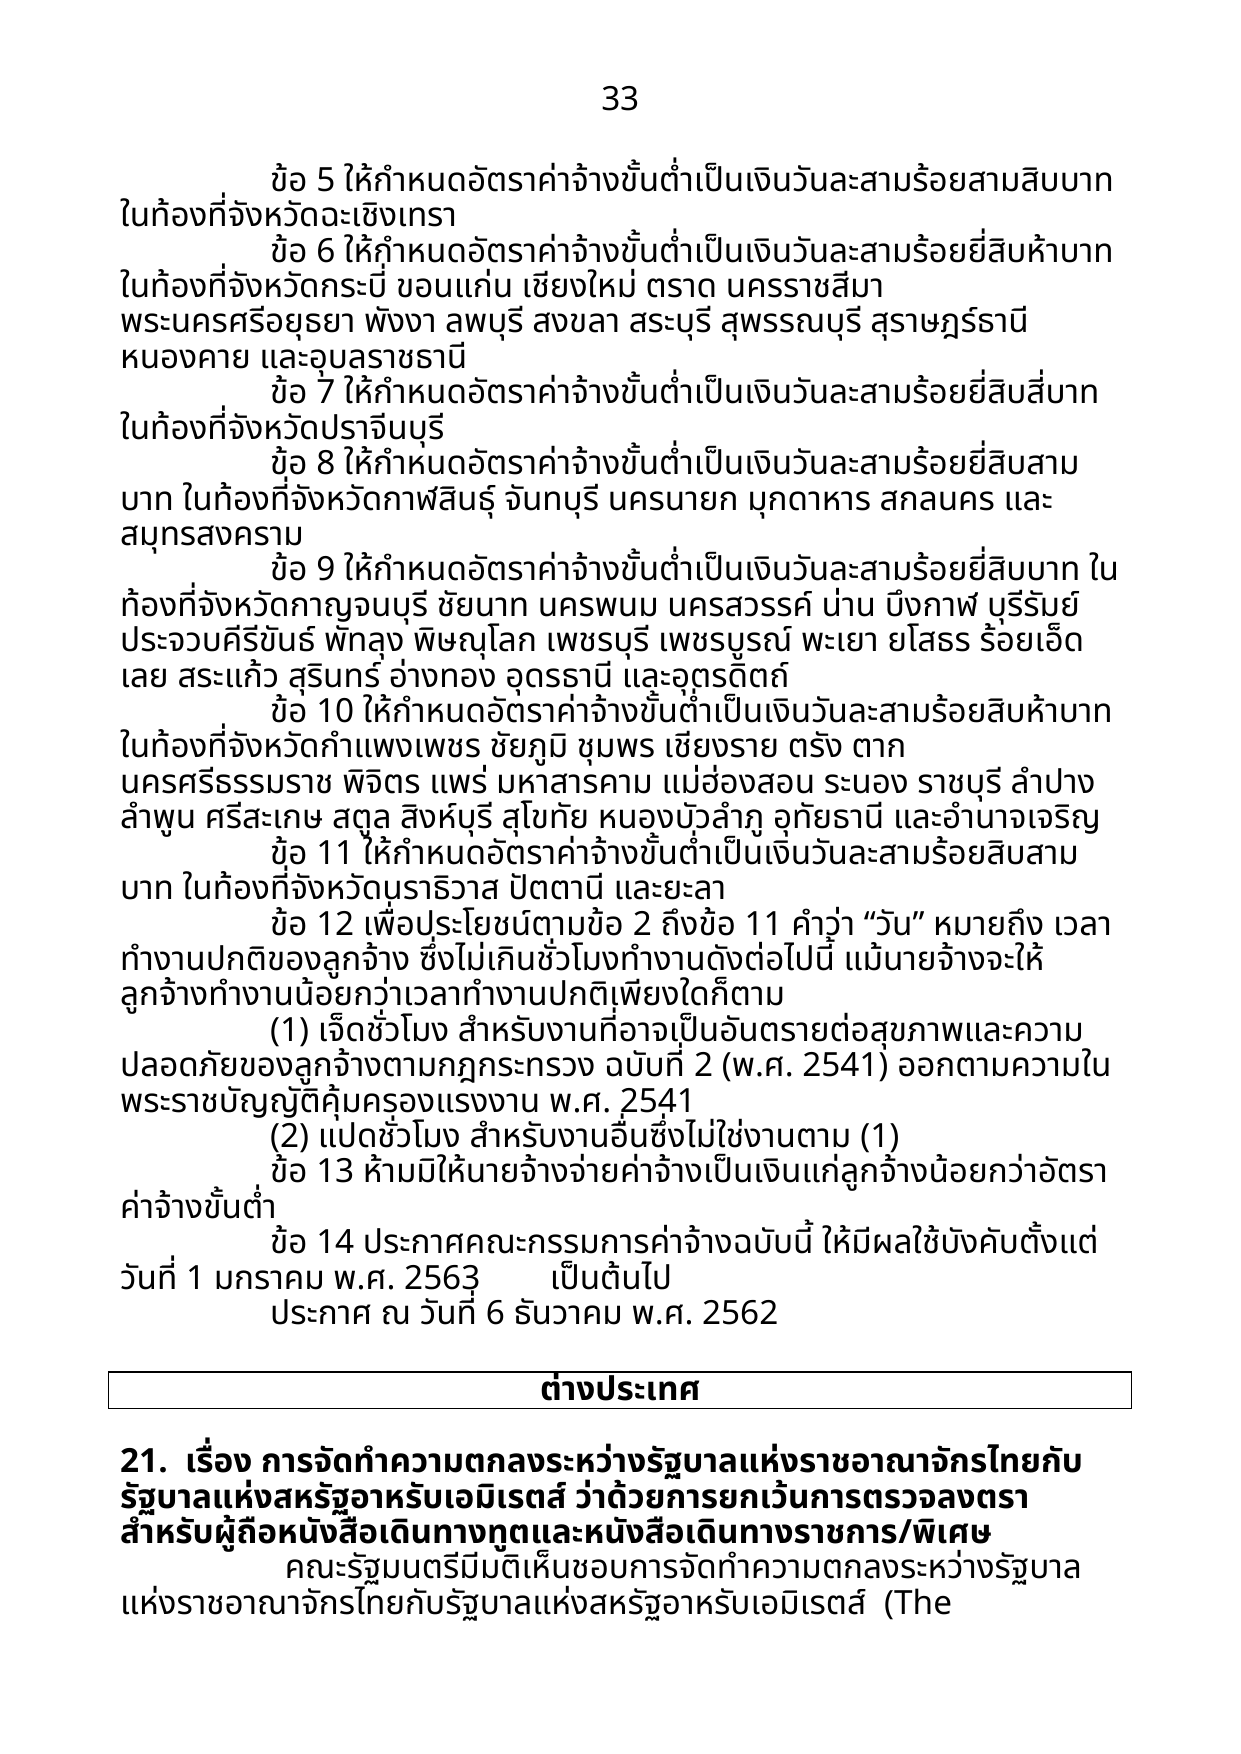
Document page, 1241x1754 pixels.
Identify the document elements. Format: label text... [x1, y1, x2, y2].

text ข้อ 10 ให้กำหนดอัตราค่าจ้างขั้นต่ำเป็นเงินวันละสามร้อยสิบห้าบาท ในท้องที่จังหวัดกำแพงเพชร ชัยภูมิ ชุมพร เชียงราย ตรัง ตาก นครศรีธรรมราช พิจิตร แพร่ มหาสารคาม แม่ฮ่องสอน ระนอง ราชบุรี ลำปาง ลำพูน ศรีสะเกษ สตูล สิงห์บุรี สุโขทัย หนองบัวลำภู อุทัยธานี และอำนาจเจริญ [120, 694, 1120, 836]
text ข้อ 14 ประกาศคณะกรรมการค่าจ้างฉบับนี้ ให้มีผลใช้บังคับตั้งแต่วันที่ 1 มกราคม พ.ศ. 2563 เป็นต้นไป [120, 1225, 1120, 1296]
text ข้อ 6 ให้กำหนดอัตราค่าจ้างขั้นต่ำเป็นเงินวันละสามร้อยยี่สิบห้าบาท ในท้องที่จังหวัดกระบี่ ขอนแก่น เชียงใหม่ ตราด นครราชสีมา พระนครศรีอยุธยา พังงา ลพบุรี สงขลา สระบุรี สุพรรณบุรี สุราษฎร์ธานี หนองคาย และอุบลราชธานี [120, 234, 1120, 375]
text (1) เจ็ดชั่วโมง สำหรับงานที่อาจเป็นอันตรายต่อสุขภาพและความปลอดภัยของลูกจ้างตามกฎกระทรวง ฉบับที่ 2 (พ.ศ. 2541) ออกตามความในพระราชบัญญัติคุ้มครองแรงงาน พ.ศ. 2541 [120, 1013, 1120, 1119]
text ประกาศ ณ วันที่ 6 ธันวาคม พ.ศ. 2562 [120, 1296, 1120, 1332]
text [120, 1551, 1120, 1621]
text ข้อ 5 ให้กำหนดอัตราค่าจ้างขั้นต่ำเป็นเงินวันละสามร้อยสามสิบบาท ในท้องที่จังหวัดฉะเชิงเทรา [120, 163, 1120, 234]
text ข้อ 13 ห้ามมิให้นายจ้างจ่ายค่าจ้างเป็นเงินแก่ลูกจ้างน้อยกว่าอัตราค่าจ้างขั้นต่ำ [120, 1154, 1120, 1225]
text ข้อ 7 ให้กำหนดอัตราค่าจ้างขั้นต่ำเป็นเงินวันละสามร้อยยี่สิบสี่บาท ในท้องที่จังหวัดปราจีนบุรี [120, 375, 1120, 446]
text ข้อ 12 เพื่อประโยชน์ตามข้อ 2 ถึงข้อ 11 คำว่า “วัน” หมายถึง เวลาทำงานปกติของลูกจ้าง ซึ่งไม่เกินชั่วโมงทำงานดังต่อไปนี้ แม้นายจ้างจะให้ลูกจ้างทำงานน้อยกว่าเวลาทำงานปกติเพียงใดก็ตาม [120, 907, 1120, 1013]
text (2) แปดชั่วโมง สำหรับงานอื่นซึ่งไม่ใช่งานตาม (1) [120, 1119, 1120, 1154]
text ข้อ 8 ให้กำหนดอัตราค่าจ้างขั้นต่ำเป็นเงินวันละสามร้อยยี่สิบสามบาท ในท้องที่จังหวัดกาฬสินธุ์ จันทบุรี นครนายก มุกดาหาร สกลนคร และสมุทรสงคราม [120, 446, 1120, 552]
text ข้อ 9 ให้กำหนดอัตราค่าจ้างขั้นต่ำเป็นเงินวันละสามร้อยยี่สิบบาท ในท้องที่จังหวัดกาญจนบุรี ชัยนาท นครพนม นครสวรรค์ น่าน บึงกาฬ บุรีรัมย์ ประจวบคีรีขันธ์ พัทลุง พิษณุโลก เพชรบุรี เพชรบูรณ์ พะเยา ยโสธร ร้อยเอ็ด เลย สระแก้ว สุรินทร์ อ่างทอง อุดรธานี และอุตรดิตถ์ [120, 552, 1120, 694]
text ข้อ 11 ให้กำหนดอัตราค่าจ้างขั้นต่ำเป็นเงินวันละสามร้อยสิบสามบาท ในท้องที่จังหวัดนราธิวาส ปัตตานี และยะลา [120, 836, 1120, 907]
table_header ต่างประเทศ [109, 1373, 1131, 1408]
text 21. เรื่อง การจัดทำความตกลงระหว่างรัฐบาลแห่งราชอาณาจักรไทยกับรัฐบาลแห่งสหรัฐอาหรับเอมิเรตส์ ว่าด้วยการยกเว้นการตรวจลงตราสำหรับผู้ถือหนังสือเดินทางทูตและหนังสือเดินทางราชการ/พิเศษ [120, 1444, 1120, 1551]
